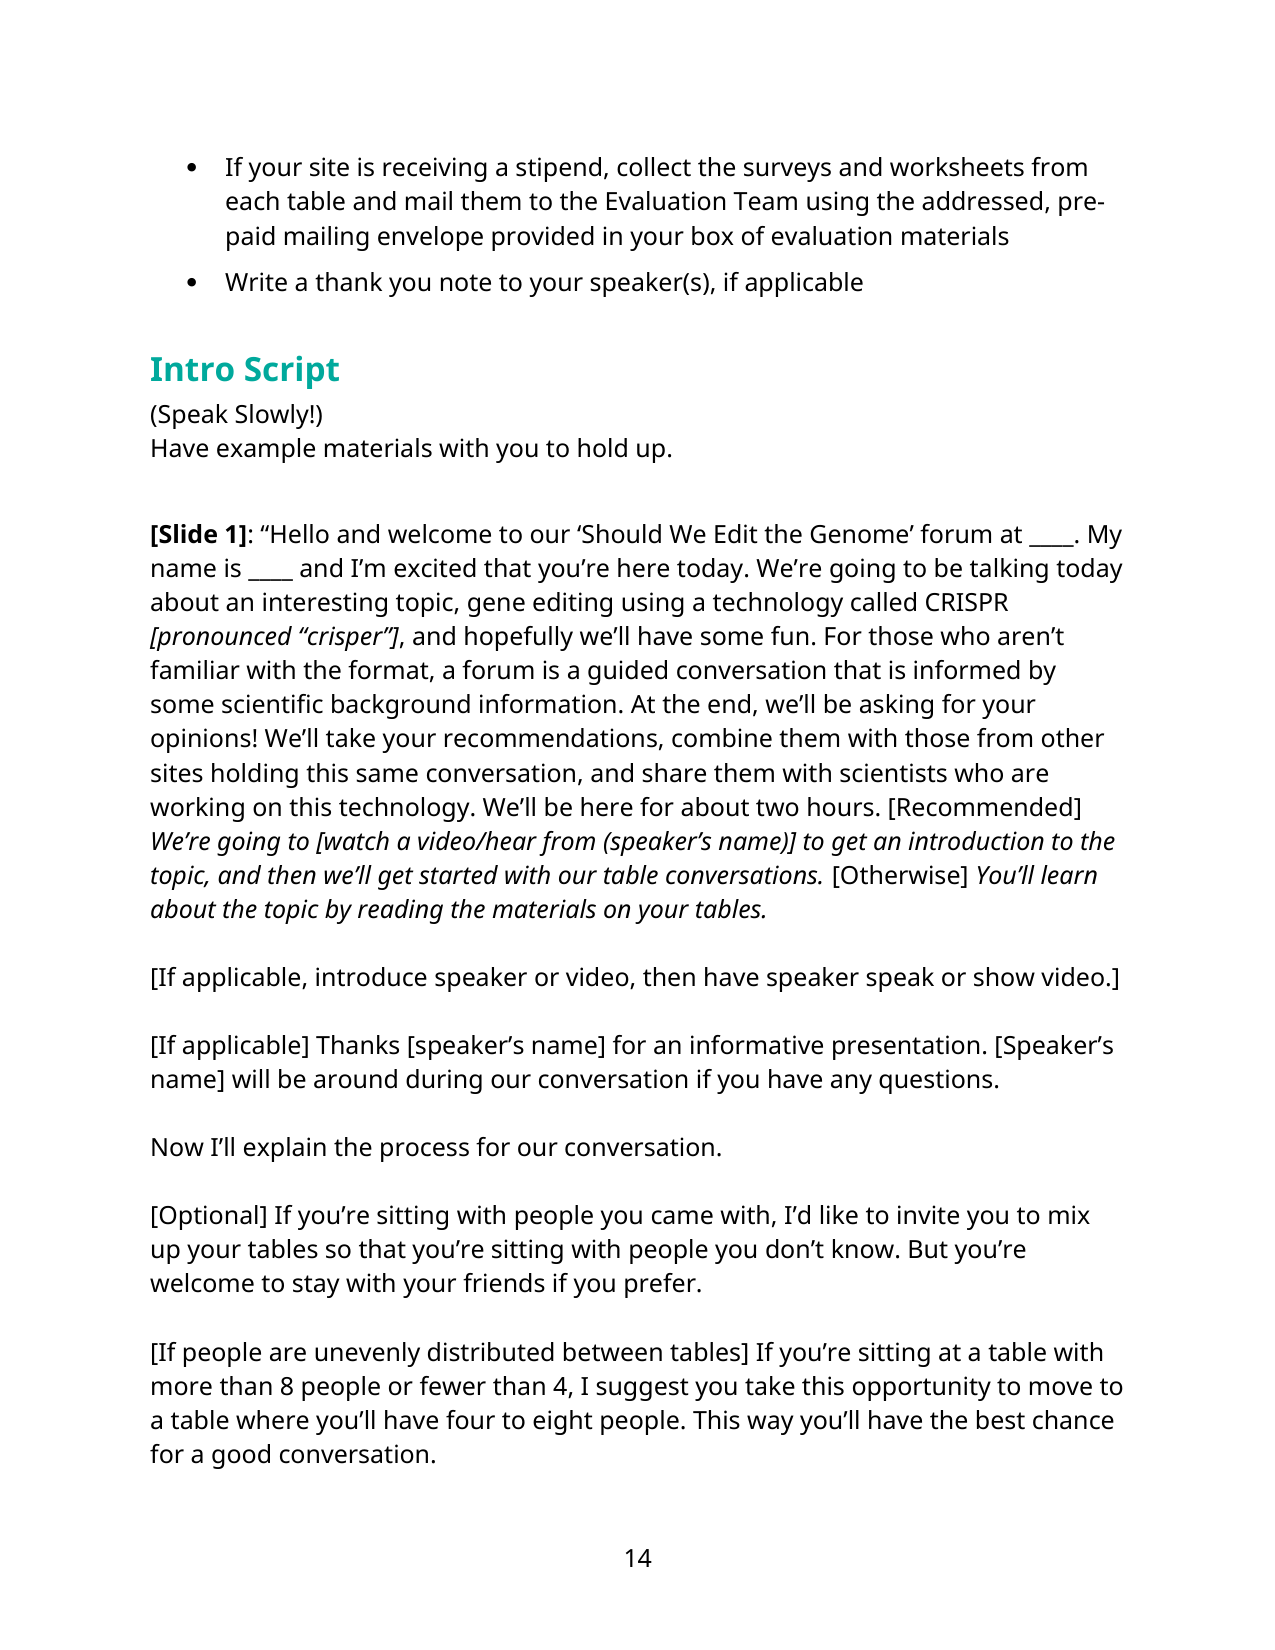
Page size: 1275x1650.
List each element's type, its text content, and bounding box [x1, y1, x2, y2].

text Now I’ll explain the process for our conversation. [150, 1130, 1125, 1164]
text Intro Script [150, 345, 1125, 391]
text [If people are unevenly distributed between tables] If you’re sitting at a table with more than 8 people or fewer than 4, I suggest you take this opportunity to move to a table where you’ll have four to eight people. This way you’ll have the best chance for a good conversation. [150, 1334, 1125, 1471]
text [If applicable, introduce speaker or video, then have speaker speak or show video.] [150, 959, 1125, 994]
text [Optional] If you’re sitting with people you came with, I’d like to invite you to mix up your tables so that you’re sitting with people you don’t know. But you’re welcome to stay with your friends if you prefer. [150, 1198, 1125, 1300]
list Write a thank you note to your speaker(s), if applicable [187, 265, 1125, 299]
text [Slide 1]: “Hello and welcome to our ‘Should We Edit the Genome’ forum at ____. My name is ____ and I’m excited that you’re here today. We’re going to be talking today about an interesting topic, gene editing using a technology called CRISPR [pronounced “crisper”], and hopefully we’ll have some fun. For those who aren’t familiar with the format, a forum is a guided conversation that is informed by some scientific background information. At the end, we’ll be asking for your opinions! We’ll take your recommendations, combine them with those from other sites holding this same conversation, and share them with scientists who are working on this technology. We’ll be here for about two hours. [Recommended] We’re going to [watch a video/hear from (speaker’s name)] to get an introduction to the topic, and then we’ll get started with our table conversations. [Otherwise] You’ll learn about the topic by reading the materials on your tables. [150, 517, 1125, 926]
text (Speak Slowly!) [150, 397, 1125, 431]
list If your site is receiving a stipend, collect the surveys and worksheets from each table and mail them to the Evaluation Team using the addressed, pre-paid mailing envelope provided in your box of evaluation materials [187, 150, 1125, 252]
text Have example materials with you to hold up. [150, 431, 1125, 465]
text [If applicable] Thanks [speaker’s name] for an informative presentation. [Speaker’s name] will be around during our conversation if you have any questions. [150, 1028, 1125, 1096]
